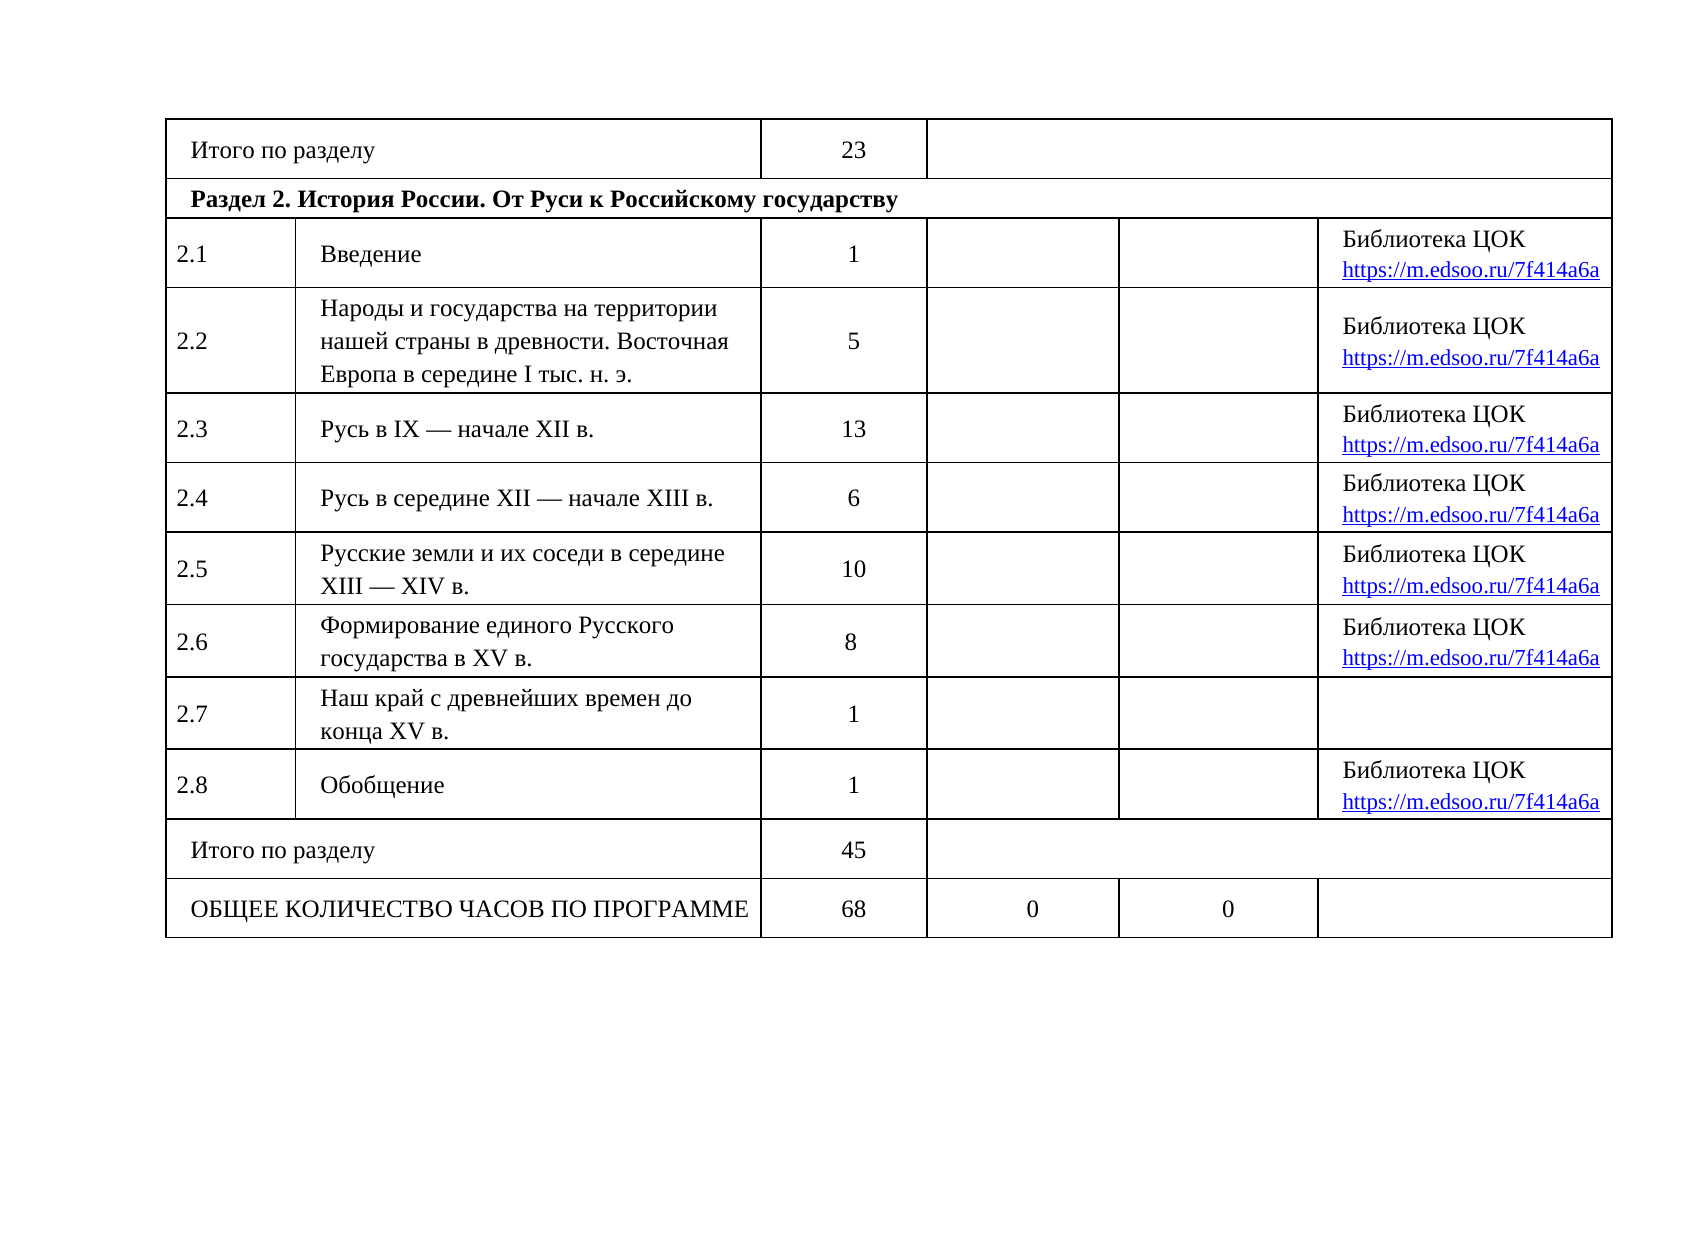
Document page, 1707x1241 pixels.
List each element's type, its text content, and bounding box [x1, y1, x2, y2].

table_cell [928, 678, 1118, 748]
table_cell ОБЩЕЕ КОЛИЧЕСТВО ЧАСОВ ПО ПРОГРАММЕ [167, 879, 760, 937]
table_cell 2.2 [167, 288, 295, 392]
table_cell Народы и государства на территории нашей страны в древности. Восточная Европа в середине I тыс. н. э. [296, 288, 760, 392]
table_cell 10 [762, 533, 926, 603]
table_cell Библиотека ЦОК https://m.edsoo.ru/7f414a6a [1319, 219, 1611, 287]
table_cell 0 [928, 879, 1118, 937]
table_cell 45 [762, 820, 926, 877]
table_cell 68 [762, 879, 926, 937]
table_cell [1120, 219, 1317, 287]
table_cell Обобщение [296, 750, 760, 818]
table_cell [928, 120, 1611, 178]
table_cell [928, 394, 1118, 462]
table_cell 5 [762, 288, 926, 392]
table_cell 2.5 [167, 533, 295, 603]
table_cell 2.1 [167, 219, 295, 287]
table_cell Библиотека ЦОК https://m.edsoo.ru/7f414a6a [1319, 463, 1611, 531]
table_cell Русь в IX — начале XII в. [296, 394, 760, 462]
table_cell [1319, 678, 1611, 748]
table_cell 2.6 [167, 605, 295, 676]
table_cell Библиотека ЦОК https://m.edsoo.ru/7f414a6a [1319, 605, 1611, 676]
table_cell 1 [762, 219, 926, 287]
table_cell Наш край с древнейших времен до конца XV в. [296, 678, 760, 748]
table_cell [928, 820, 1611, 877]
table_cell Библиотека ЦОК https://m.edsoo.ru/7f414a6a [1319, 533, 1611, 603]
table_cell 1 [762, 750, 926, 818]
table_cell [1120, 394, 1317, 462]
table_cell Формирование единого Русского государства в XV в. [296, 605, 760, 676]
table_cell 2.7 [167, 678, 295, 748]
table_cell Введение [296, 219, 760, 287]
table_cell 8 [762, 605, 926, 676]
table_cell [1319, 879, 1611, 937]
table_cell [1120, 288, 1317, 392]
table_cell 2.8 [167, 750, 295, 818]
table_cell [928, 750, 1118, 818]
table_cell Библиотека ЦОК https://m.edsoo.ru/7f414a6a [1319, 288, 1611, 392]
table_cell [928, 605, 1118, 676]
table_cell Русские земли и их соседи в середине XIII — XIV в. [296, 533, 760, 603]
table_cell Раздел 2. История России. От Руси к Российскому государству [167, 179, 1611, 217]
table_cell Итого по разделу [167, 120, 760, 178]
table_cell Библиотека ЦОК https://m.edsoo.ru/7f414a6a [1319, 394, 1611, 462]
table_cell 2.3 [167, 394, 295, 462]
table_cell [1120, 463, 1317, 531]
table_cell 1 [762, 678, 926, 748]
table_cell Русь в середине XII — начале XIII в. [296, 463, 760, 531]
table_cell [1120, 678, 1317, 748]
table_cell [928, 288, 1118, 392]
table_cell [1120, 605, 1317, 676]
table_cell 0 [1120, 879, 1317, 937]
table_cell 23 [762, 120, 926, 178]
table_cell [928, 533, 1118, 603]
table_cell Библиотека ЦОК https://m.edsoo.ru/7f414a6a [1319, 750, 1611, 818]
table_cell [928, 463, 1118, 531]
table_cell [1120, 750, 1317, 818]
table_cell Итого по разделу [167, 820, 760, 877]
table_cell [928, 219, 1118, 287]
table_cell [1120, 533, 1317, 603]
table_cell 13 [762, 394, 926, 462]
table_cell 6 [762, 463, 926, 531]
table_cell 2.4 [167, 463, 295, 531]
